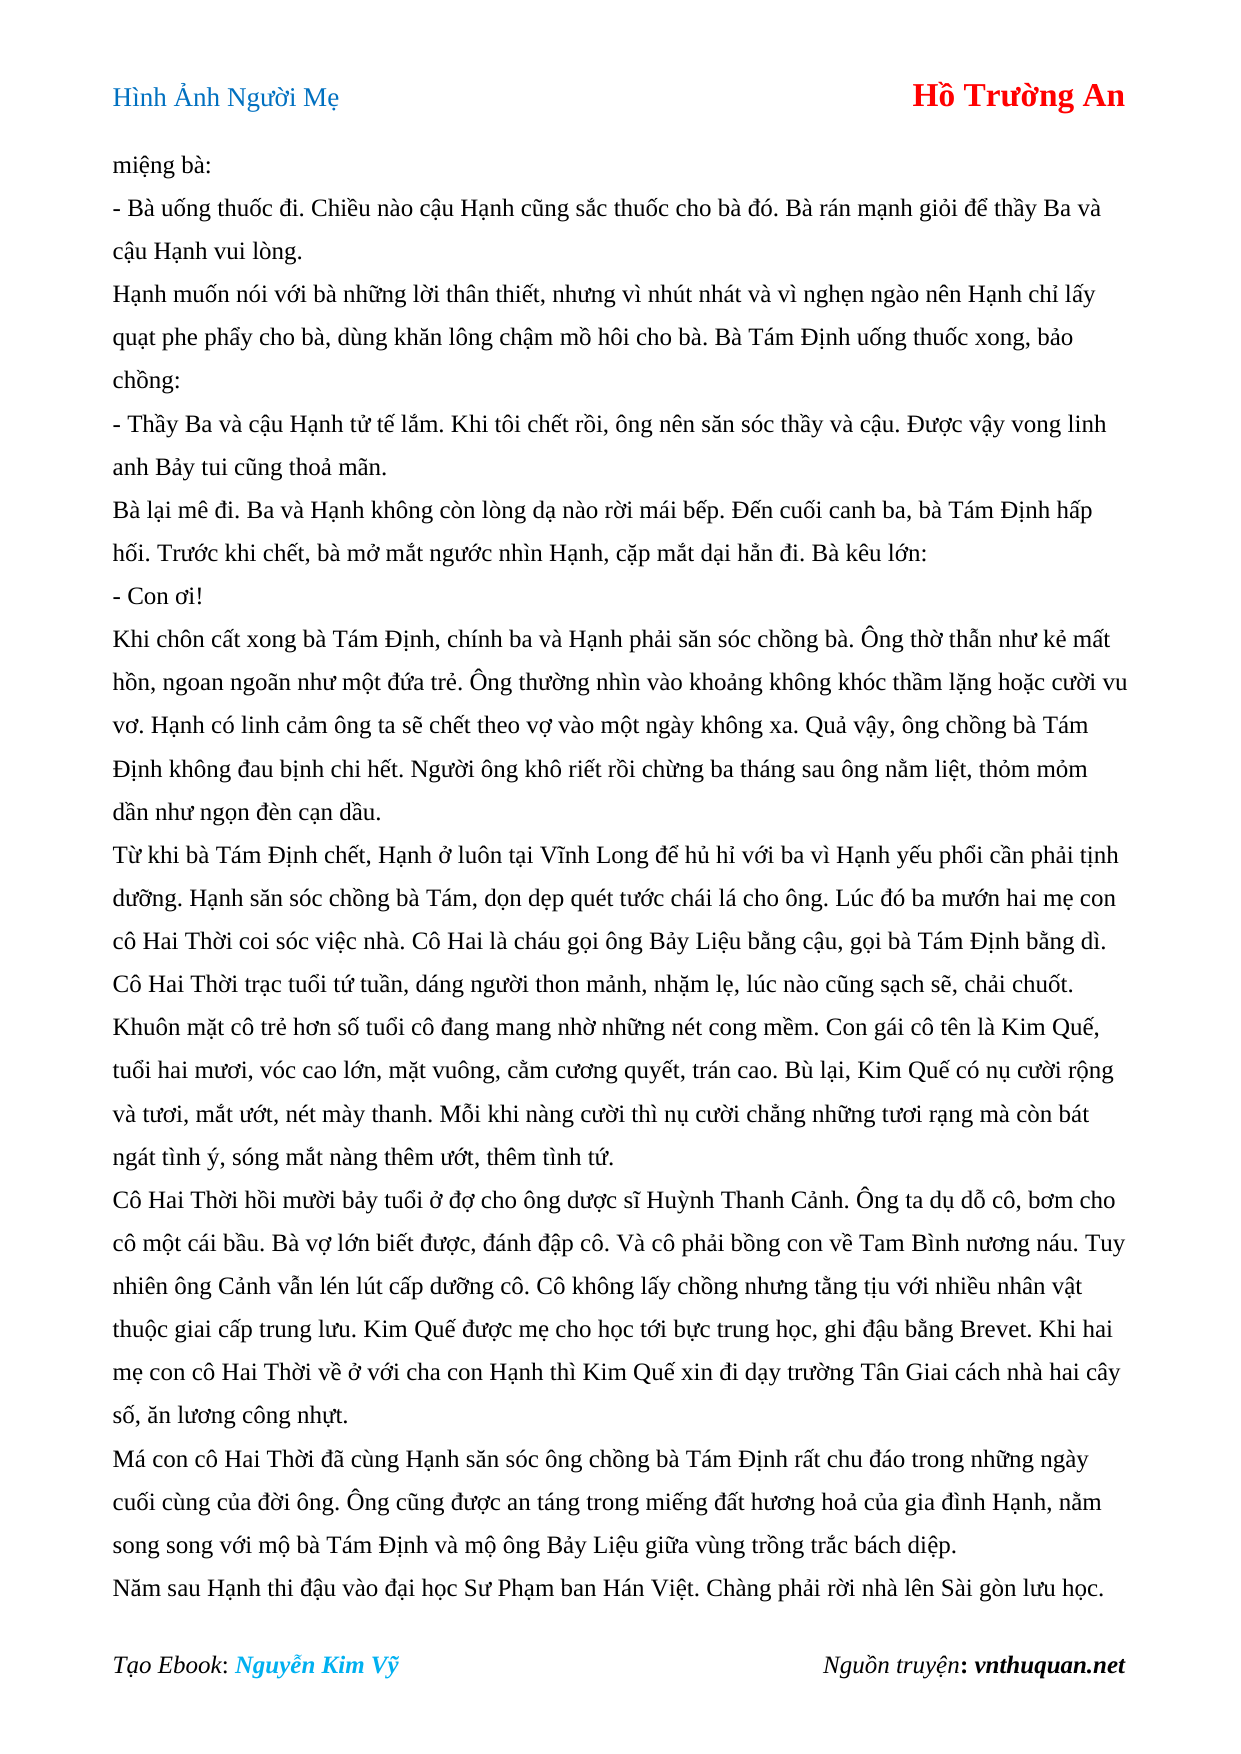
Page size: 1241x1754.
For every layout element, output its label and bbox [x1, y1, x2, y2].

text [112, 150, 1128, 1602]
